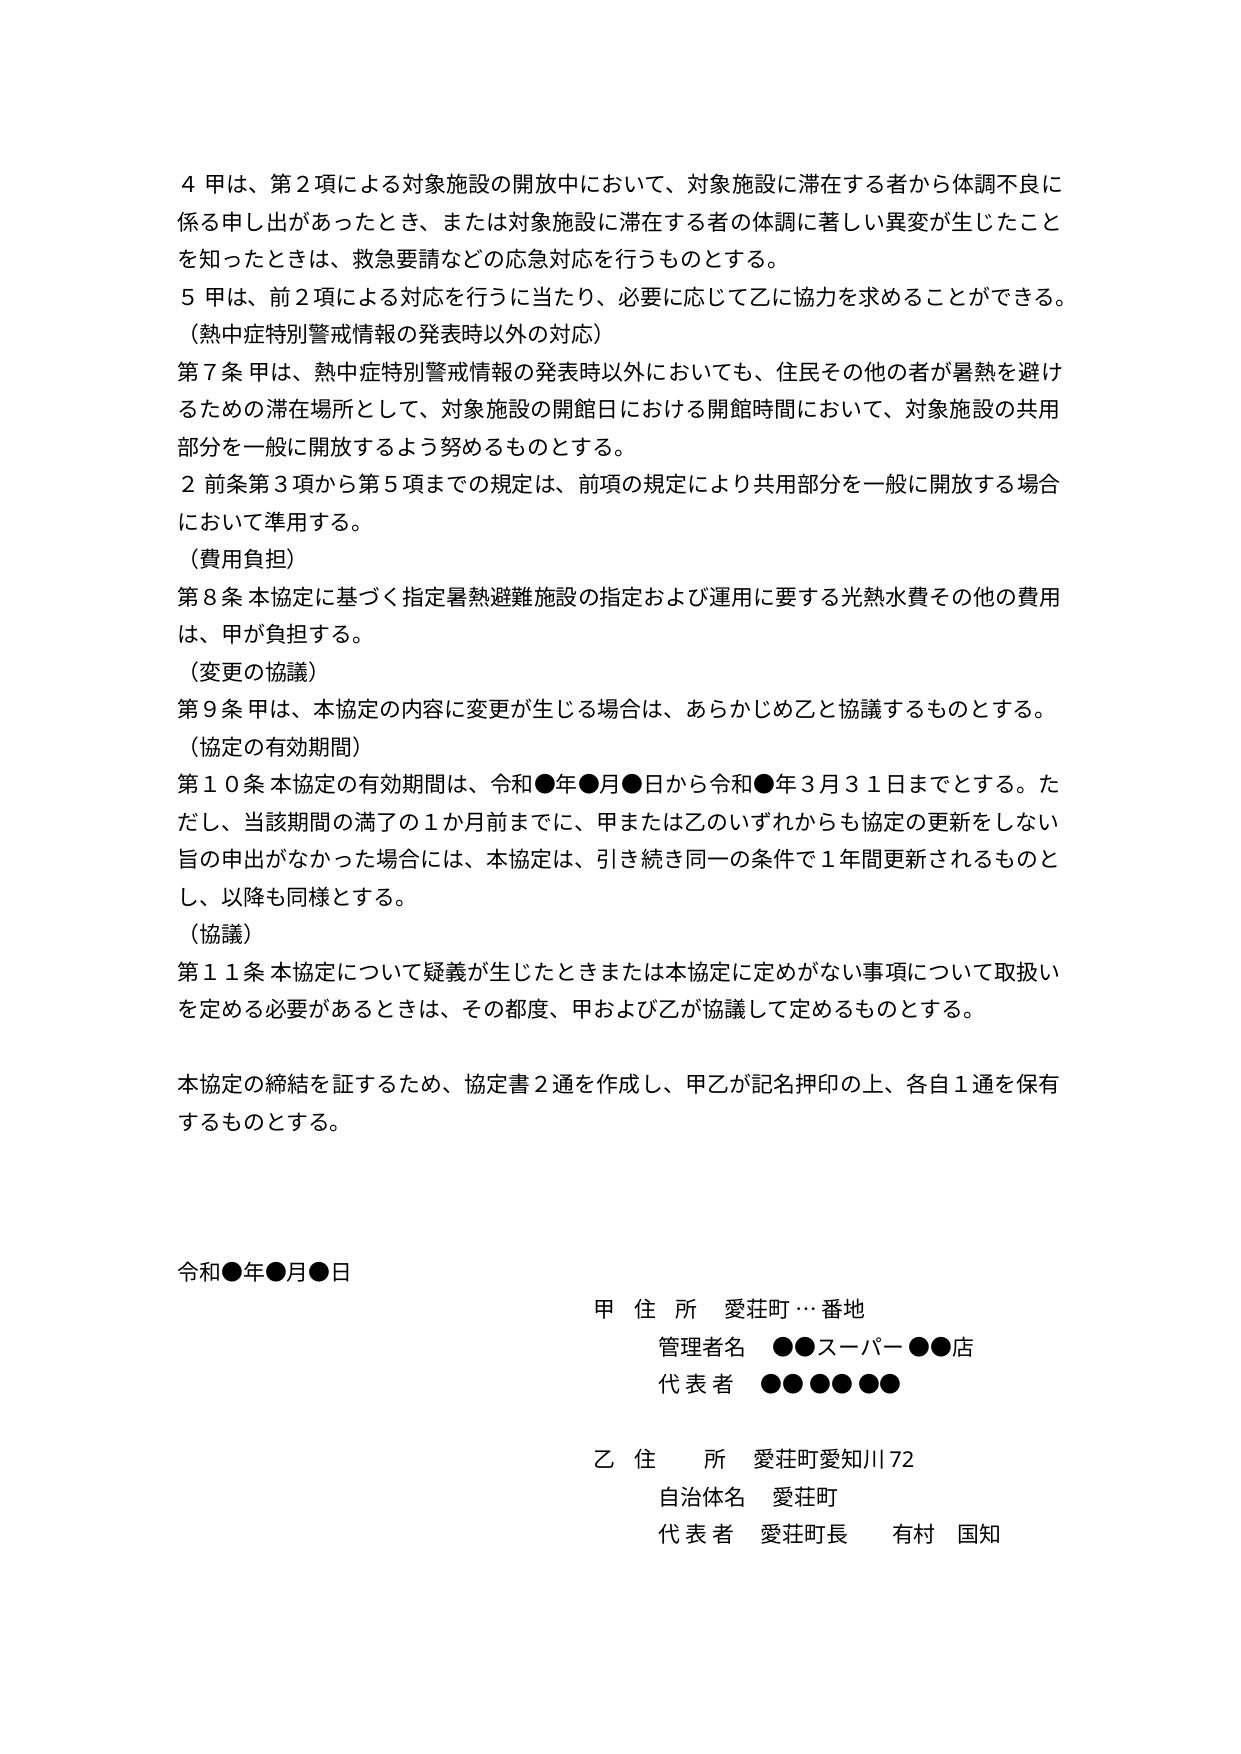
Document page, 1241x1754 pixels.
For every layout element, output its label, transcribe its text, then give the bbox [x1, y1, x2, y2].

text 第１０条 本協定の有効期間は、令和●年●月●日から令和●年３月３１日までとする。ただし、当該期間の満了の１か月前までに、甲または乙のいずれからも協定の更新をしない旨の申出がなかった場合には、本協定は、引き続き同一の条件で１年間更新されるものとし、以降も同様とする。 [177, 764, 1063, 914]
text 本協定の締結を証するため、協定書２通を作成し、甲乙が記名押印の上、各自１通を保有するものとする。 [177, 1064, 1063, 1139]
text （協議） [177, 914, 1063, 952]
text （協定の有効期間） [177, 727, 1063, 764]
text 乙 住 所 愛荘町愛知川72 [593, 1439, 1063, 1477]
text ５ 甲は、前２項による対応を行うに当たり、必要に応じて乙に協力を求めることができる。 [177, 277, 1063, 314]
text （熱中症特別警戒情報の発表時以外の対応） [177, 314, 1063, 352]
text 第９条 甲は、本協定の内容に変更が生じる場合は、あらかじめ乙と協議するものとする。 [177, 689, 1063, 727]
text 第１１条 本協定について疑義が生じたときまたは本協定に定めがない事項について取扱いを定める必要があるときは、その都度、甲および乙が協議して定めるものとする。 [177, 952, 1063, 1027]
text 管理者名 ●●スーパー ●●店 [658, 1327, 1063, 1364]
text 甲 住 所 愛荘町 … 番地 [593, 1289, 1063, 1327]
text （変更の協議） [177, 652, 1063, 689]
text 第８条 本協定に基づく指定暑熱避難施設の指定および運用に要する光熱水費その他の費用は、甲が負担する。 [177, 577, 1063, 652]
text 代 表 者 愛荘町長 有村 国知 [658, 1514, 1063, 1552]
text 第７条 甲は、熱中症特別警戒情報の発表時以外においても、住民その他の者が暑熱を避けるための滞在場所として、対象施設の開館日における開館時間において、対象施設の共用部分を一般に開放するよう努めるものとする。 [177, 352, 1063, 464]
text 自治体名 愛荘町 [658, 1477, 1063, 1514]
text 令和●年●月●日 [177, 1252, 1063, 1289]
text 代 表 者 ●● ●● ●● [658, 1364, 1063, 1402]
text ２ 前条第３項から第５項までの規定は、前項の規定により共用部分を一般に開放する場合において準用する。 [177, 464, 1063, 539]
text ４ 甲は、第２項による対象施設の開放中において、対象施設に滞在する者から体調不良に係る申し出があったとき、または対象施設に滞在する者の体調に著しい異変が生じたことを知ったときは、救急要請などの応急対応を行うものとする。 [177, 164, 1063, 277]
text （費用負担） [177, 539, 1063, 577]
